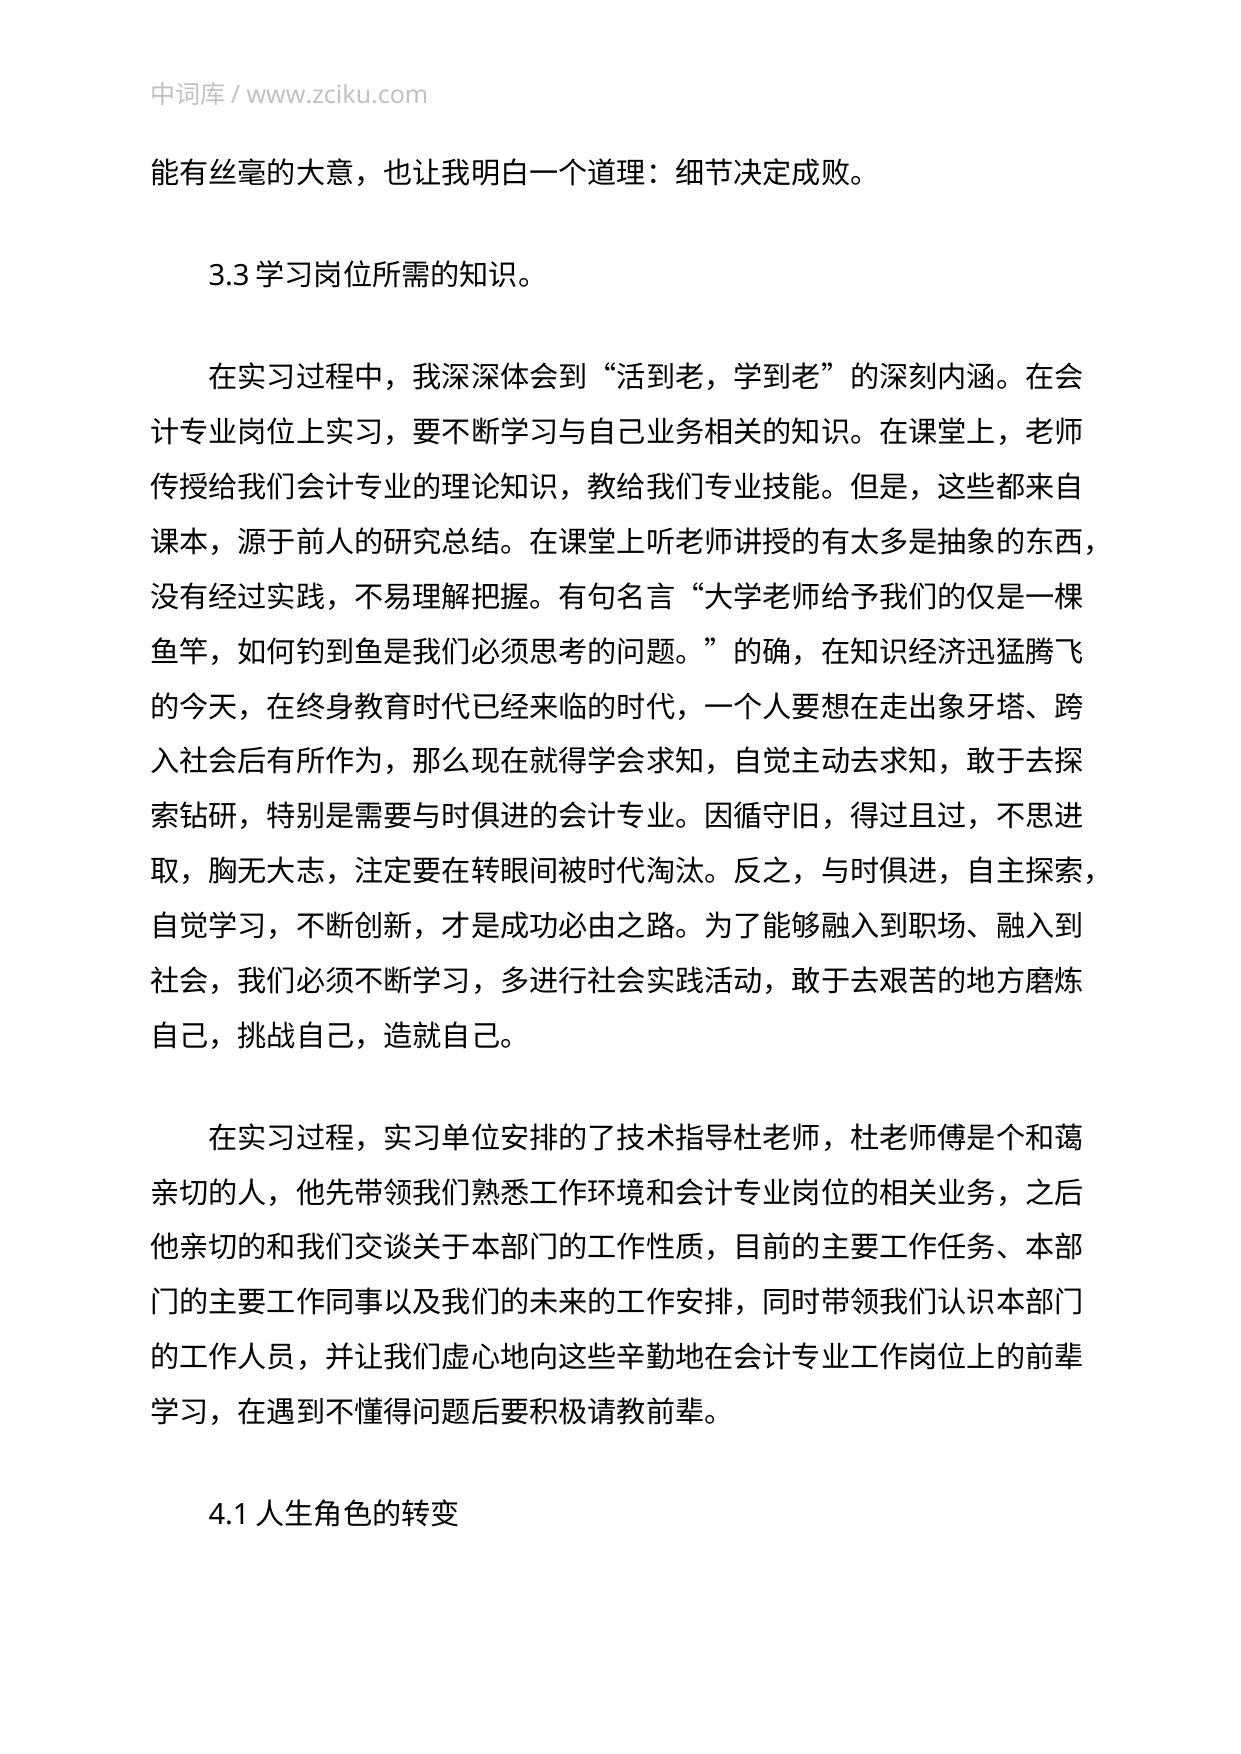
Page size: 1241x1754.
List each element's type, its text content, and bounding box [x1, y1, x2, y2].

text 在实习过程中，我深深体会到“活到老，学到老”的深刻内涵。在会计专业岗位上实习，要不断学习与自己业务相关的知识。在课堂上，老师传授给我们会计专业的理论知识，教给我们专业技能。但是，这些都来自课本，源于前人的研究总结。在课堂上听老师讲授的有太多是抽象的东西，没有经过实践，不易理解把握。有句名言“大学老师给予我们的仅是一棵鱼竿，如何钓到鱼是我们必须思考的问题。”的确，在知识经济迅猛腾飞的今天，在终身教育时代已经来临的时代，一个人要想在走出象牙塔、跨入社会后有所作为，那么现在就得学会求知，自觉主动去求知，敢于去探索钻研，特别是需要与时俱进的会计专业。因循守旧，得过且过，不思进取，胸无大志，注定要在转眼间被时代淘汰。反之，与时俱进，自主探索，自觉学习，不断创新，才是成功必由之路。为了能够融入到职场、融入到社会，我们必须不断学习，多进行社会实践活动，敢于去艰苦的地方磨炼自己，挑战自己，造就自己。 [150, 354, 1090, 1055]
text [150, 150, 1090, 192]
text 在实习过程，实习单位安排的了技术指导杜老师，杜老师傅是个和蔼亲切的人，他先带领我们熟悉工作环境和会计专业岗位的相关业务，之后他亲切的和我们交谈关于本部门的工作性质，目前的主要工作任务、本部门的主要工作同事以及我们的未来的工作安排，同时带领我们认识本部门的工作人员，并让我们虚心地向这些辛勤地在会计专业工作岗位上的前辈学习，在遇到不懂得问题后要积极请教前辈。 [150, 1114, 1090, 1431]
text 3.3学习岗位所需的知识。 [150, 252, 1090, 294]
text 4.1人生角色的转变 [150, 1491, 1090, 1533]
